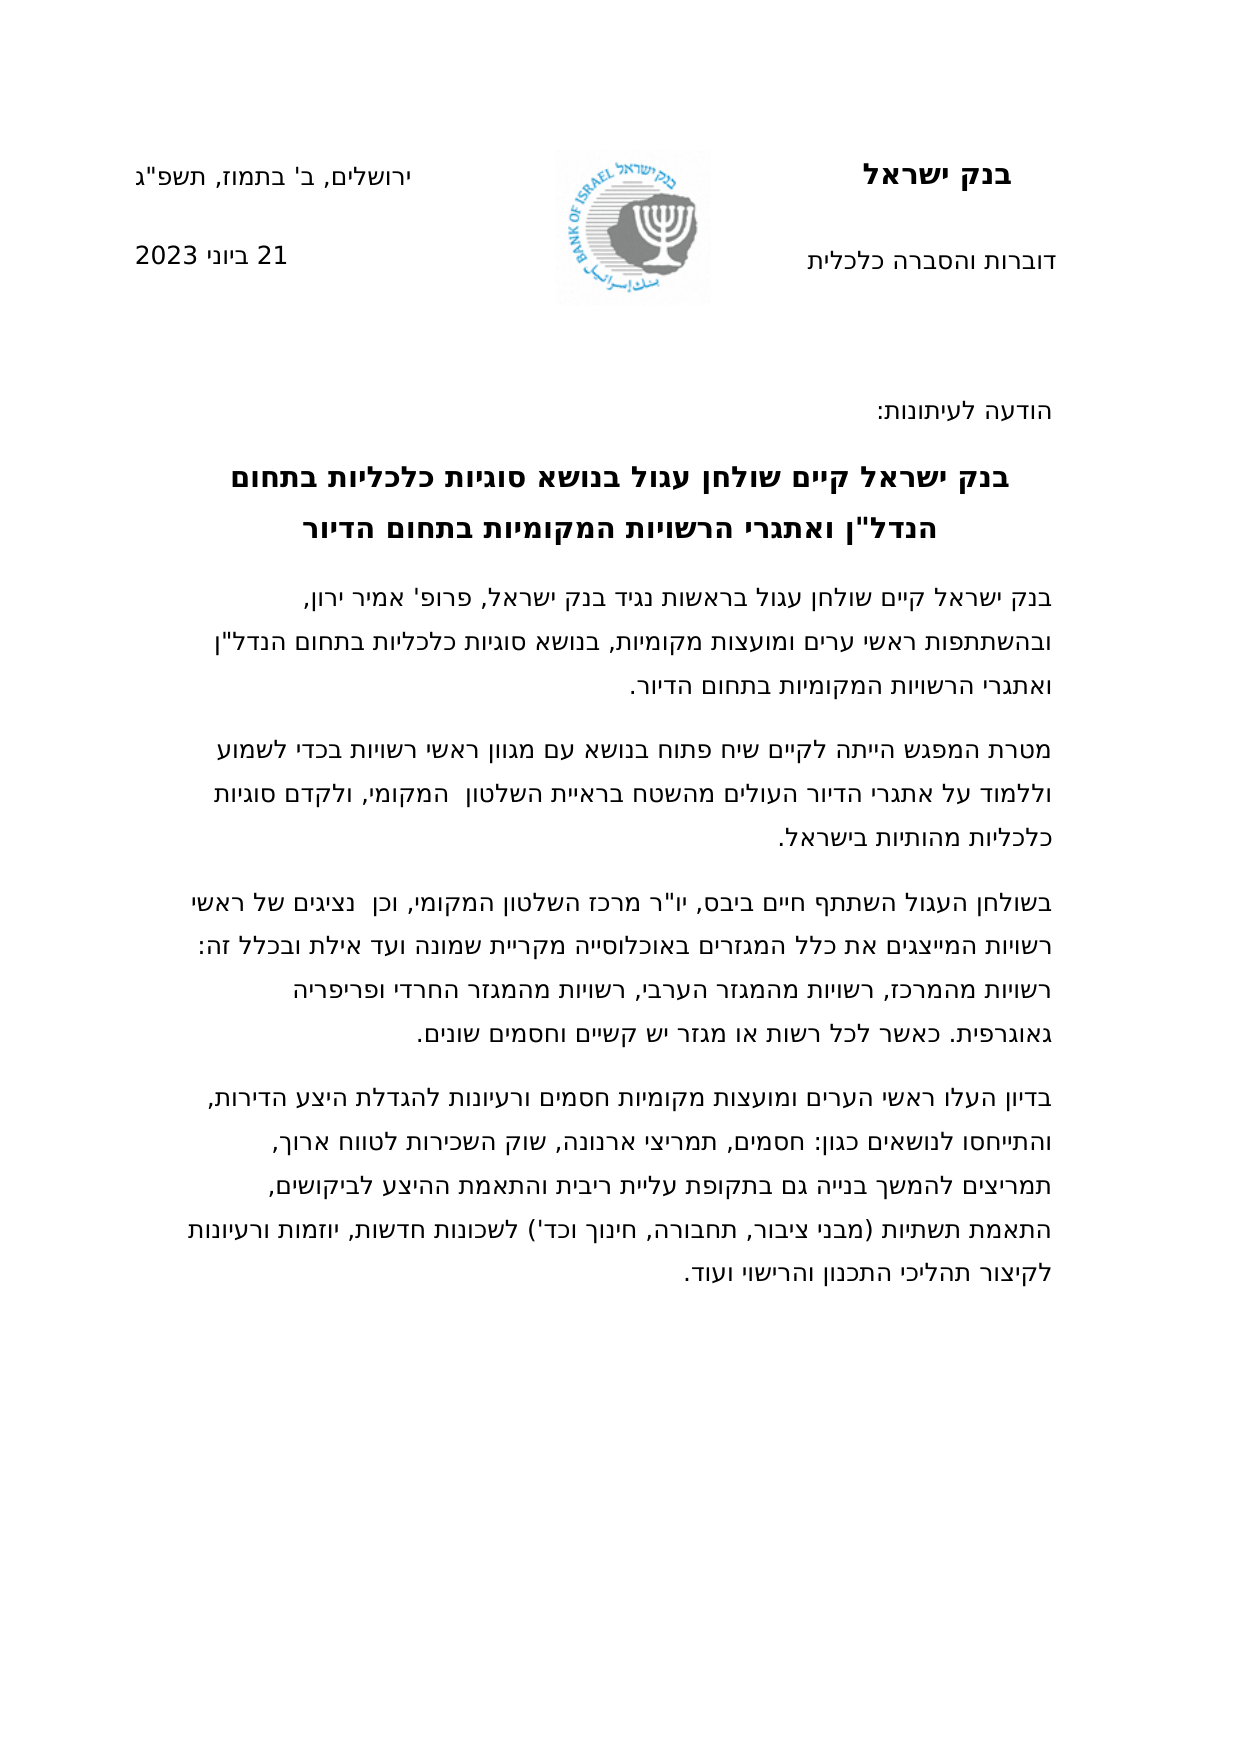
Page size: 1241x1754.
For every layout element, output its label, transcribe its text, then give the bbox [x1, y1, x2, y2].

picture [555, 150, 711, 306]
text בשולחן העגול השתתף חיים ביבס, יו"ר מרכז השלטון המקומי, וכן נציגים של ראשי רשויות המייצגים את כלל המגזרים באוכלוסייה מקריית שמונה ועד אילת ובכלל זה: רשויות מהמרכז, רשויות מהמגזר הערבי, רשויות מהמגזר החרדי ופריפריה גאוגרפית. כאשר לכל רשות או מגזר יש קשיים וחסמים שונים. [187, 888, 1053, 1048]
text בנק ישראל קיים שולחן עגול בראשות נגיד בנק ישראל, פרופ' אמיר ירון, ובהשתתפות ראשי ערים ומועצות מקומיות, בנושא סוגיות כלכליות בתחום הנדל"ן ואתגרי הרשויות המקומיות בתחום הדיור. [187, 583, 1053, 700]
text בדיון העלו ראשי הערים ומועצות מקומיות חסמים ורעיונות להגדלת היצע הדירות, והתייחסו לנושאים כגון: חסמים, תמריצי ארנונה, שוק השכירות לטווח ארוך, תמריצים להמשך בנייה גם בתקופת עליית ריבית והתאמת ההיצע לביקושים, התאמת תשתיות (מבני ציבור, תחבורה, חינוך וכד') לשכונות חדשות, יוזמות ורעיונות לקיצור תהליכי התכנון והרישוי ועוד. [187, 1083, 1053, 1288]
text בנק ישראל קיים שולחן עגול בנושא סוגיות כלכליות בתחום הנדל"ן ואתגרי הרשויות המקומיות בתחום הדיור [187, 461, 1053, 546]
table_header ‏ירושלים, ב' בתמוז, תשפ"ג 21 ביוני 2023 [124, 150, 498, 330]
table_header בנק ישראל דוברות והסברה כלכלית [768, 150, 1116, 330]
text מטרת המפגש הייתה לקיים שיח פתוח בנושא עם מגוון ראשי רשויות בכדי לשמוע וללמוד על אתגרי הדיור העולים מהשטח בראיית השלטון המקומי, ולקדם סוגיות כלכליות מהותיות בישראל. [187, 736, 1053, 852]
text הודעה לעיתונות: [187, 396, 1053, 425]
table_header [498, 150, 768, 330]
